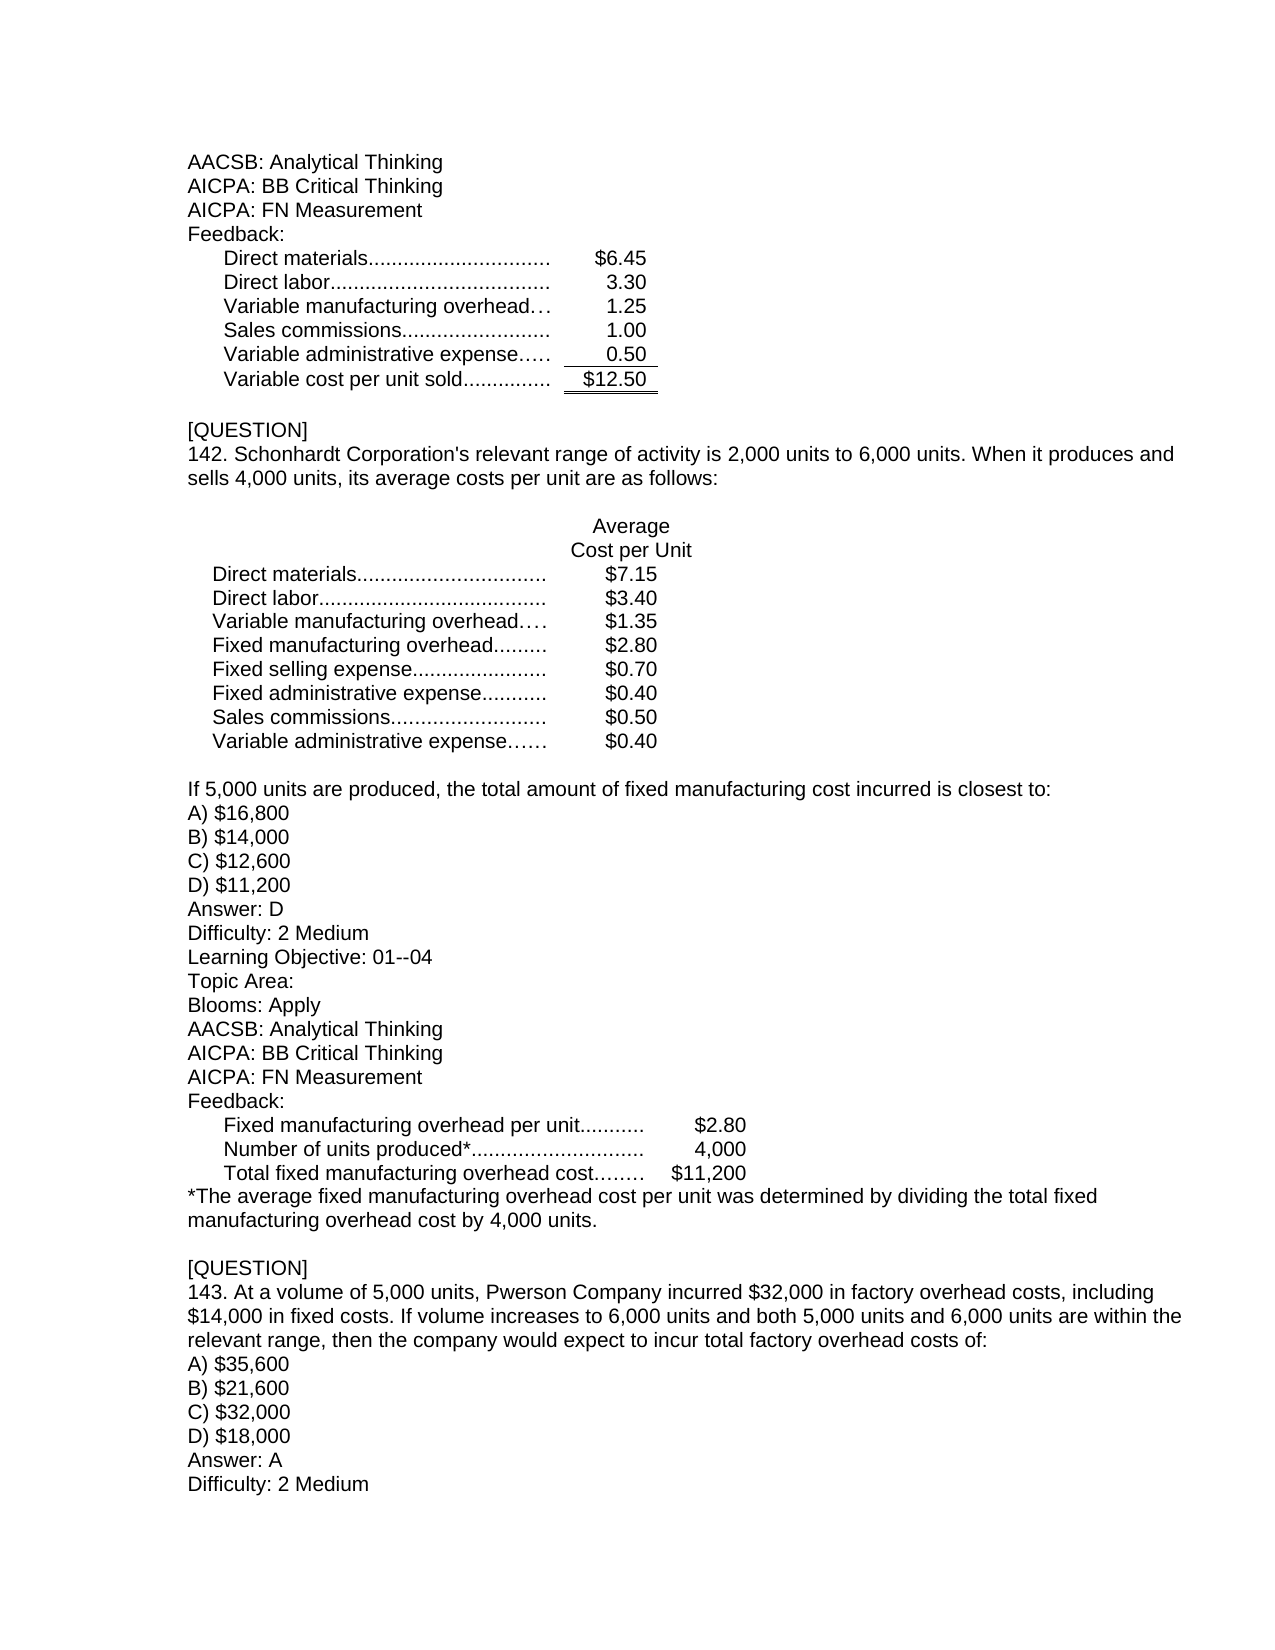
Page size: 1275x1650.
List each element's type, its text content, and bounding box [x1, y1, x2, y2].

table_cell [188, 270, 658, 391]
text Topic Area: [187, 969, 1200, 993]
text C) $12,600 [187, 849, 1200, 873]
text *The average fixed manufacturing overhead cost per unit was determined by dividing the total fixed manufacturing overhead cost by 4,000 units. [187, 1184, 1200, 1232]
text Answer: A [187, 1448, 1200, 1472]
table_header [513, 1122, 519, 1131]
text [QUESTION] [187, 418, 1200, 442]
text AICPA: BB Critical Thinking [187, 174, 1200, 198]
text AACSB: Analytical Thinking [187, 150, 1200, 174]
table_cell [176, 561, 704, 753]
text AACSB: Analytical Thinking [187, 1017, 1200, 1041]
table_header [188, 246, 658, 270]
text AICPA: FN Measurement [187, 1064, 1200, 1088]
text D) $11,200 [187, 873, 1200, 897]
text AICPA: FN Measurement [187, 198, 1200, 222]
text If 5,000 units are produced, the total amount of fixed manufacturing cost incurred is closest to: [187, 777, 1200, 801]
text Feedback: [187, 222, 1200, 246]
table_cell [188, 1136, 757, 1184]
text Blooms: Apply [187, 993, 1200, 1017]
text 142. Schonhardt Corporation's relevant range of activity is 2,000 units to 6,000 units. When it produces and sells 4,000 units, its average costs per unit are as follows: [187, 442, 1200, 489]
text A) $16,800 [187, 801, 1200, 825]
text D) $18,000 [187, 1424, 1200, 1448]
text [QUESTION] [187, 1256, 1200, 1280]
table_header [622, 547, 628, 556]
text B) $21,600 [187, 1376, 1200, 1400]
text Learning Objective: 01--04 [187, 945, 1200, 969]
text Difficulty: 2 Medium [187, 1472, 1200, 1496]
text Feedback: [187, 1088, 1200, 1112]
text AICPA: BB Critical Thinking [187, 1041, 1200, 1064]
text 143. At a volume of 5,000 units, Pwerson Company incurred $32,000 in factory overhead costs, including $14,000 in fixed costs. If volume increases to 6,000 units and both 5,000 units and 6,000 units are within the relevant range, then the company would expect to incur total factory overhead costs of: [187, 1280, 1200, 1352]
text A) $35,600 [187, 1352, 1200, 1376]
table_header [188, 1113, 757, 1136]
text C) $32,000 [187, 1400, 1200, 1424]
text B) $14,000 [187, 825, 1200, 849]
text Difficulty: 2 Medium [187, 921, 1200, 945]
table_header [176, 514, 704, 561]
text Answer: D [187, 897, 1200, 921]
